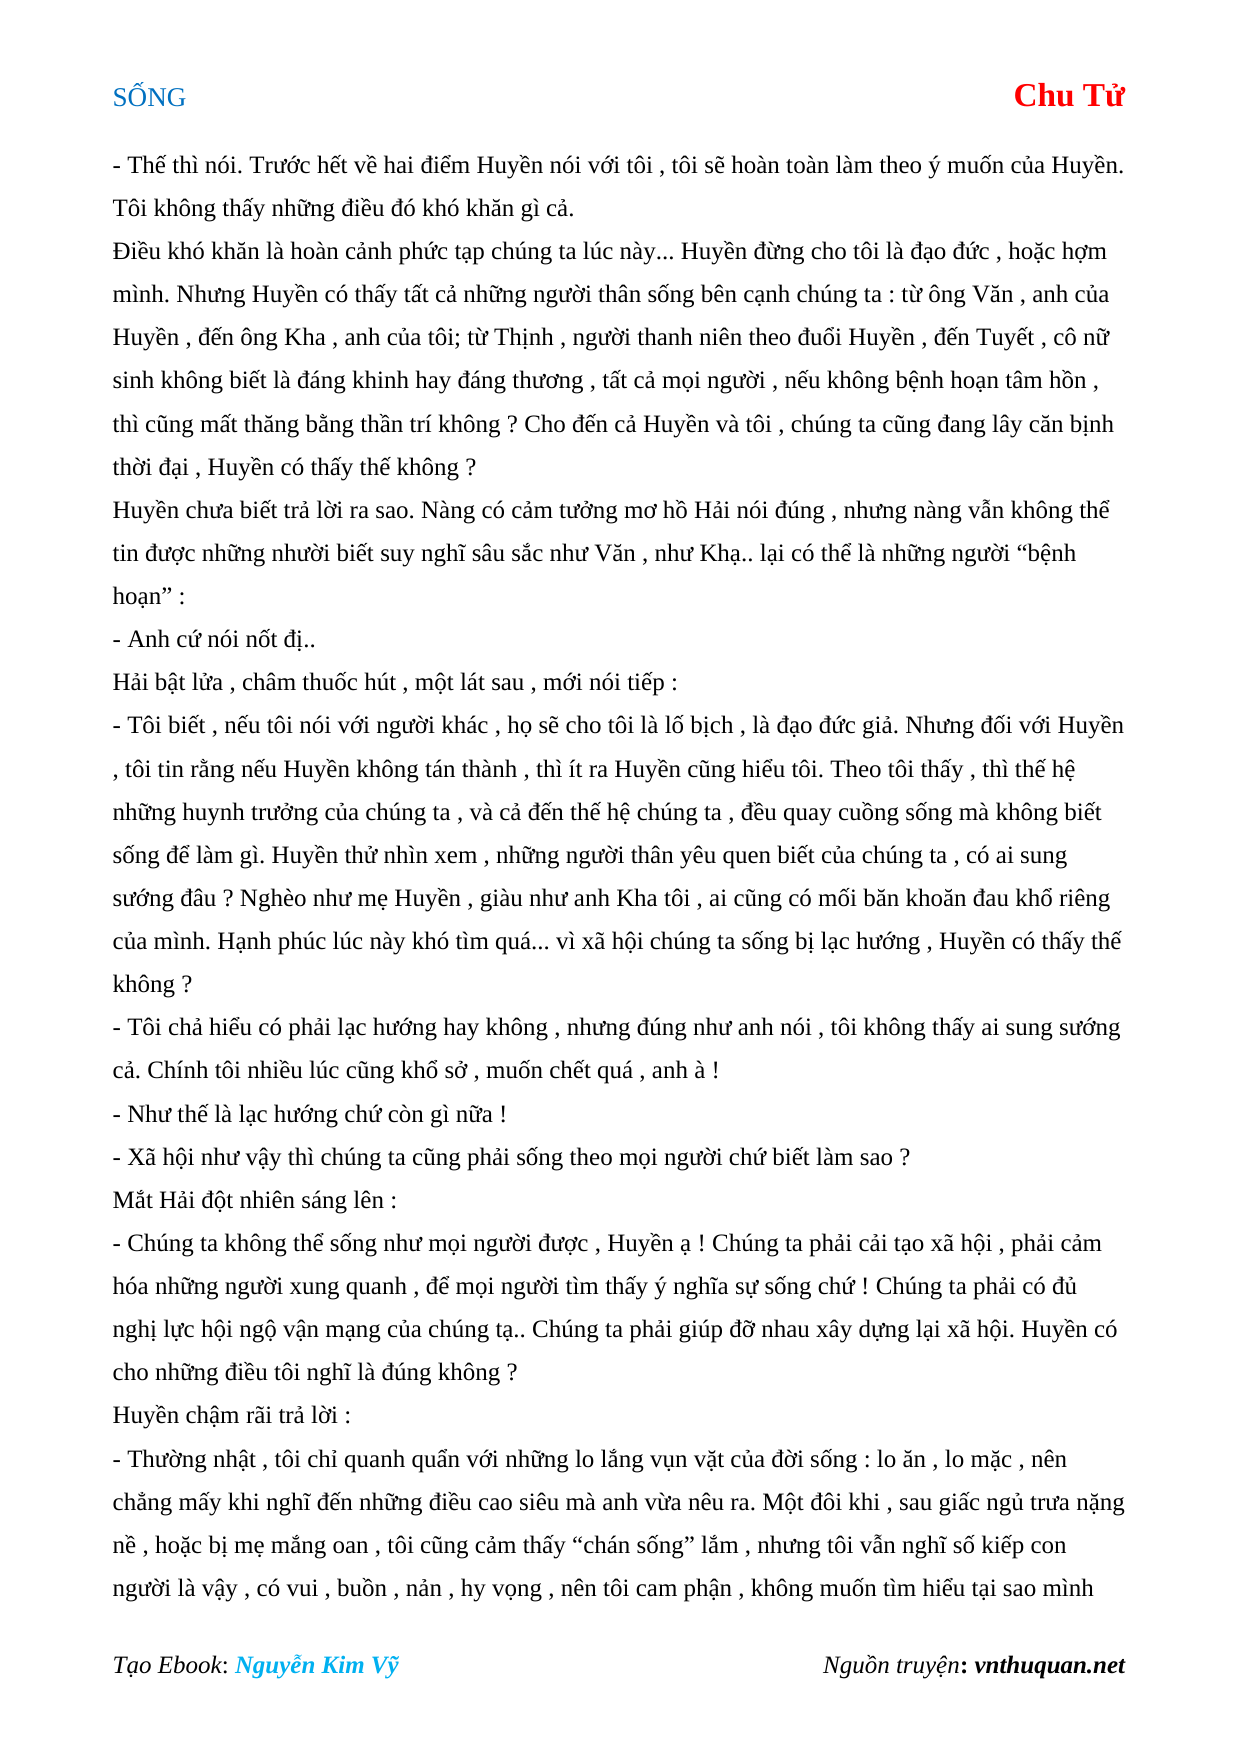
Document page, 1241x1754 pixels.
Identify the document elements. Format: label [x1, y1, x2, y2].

text [112, 150, 1128, 1602]
